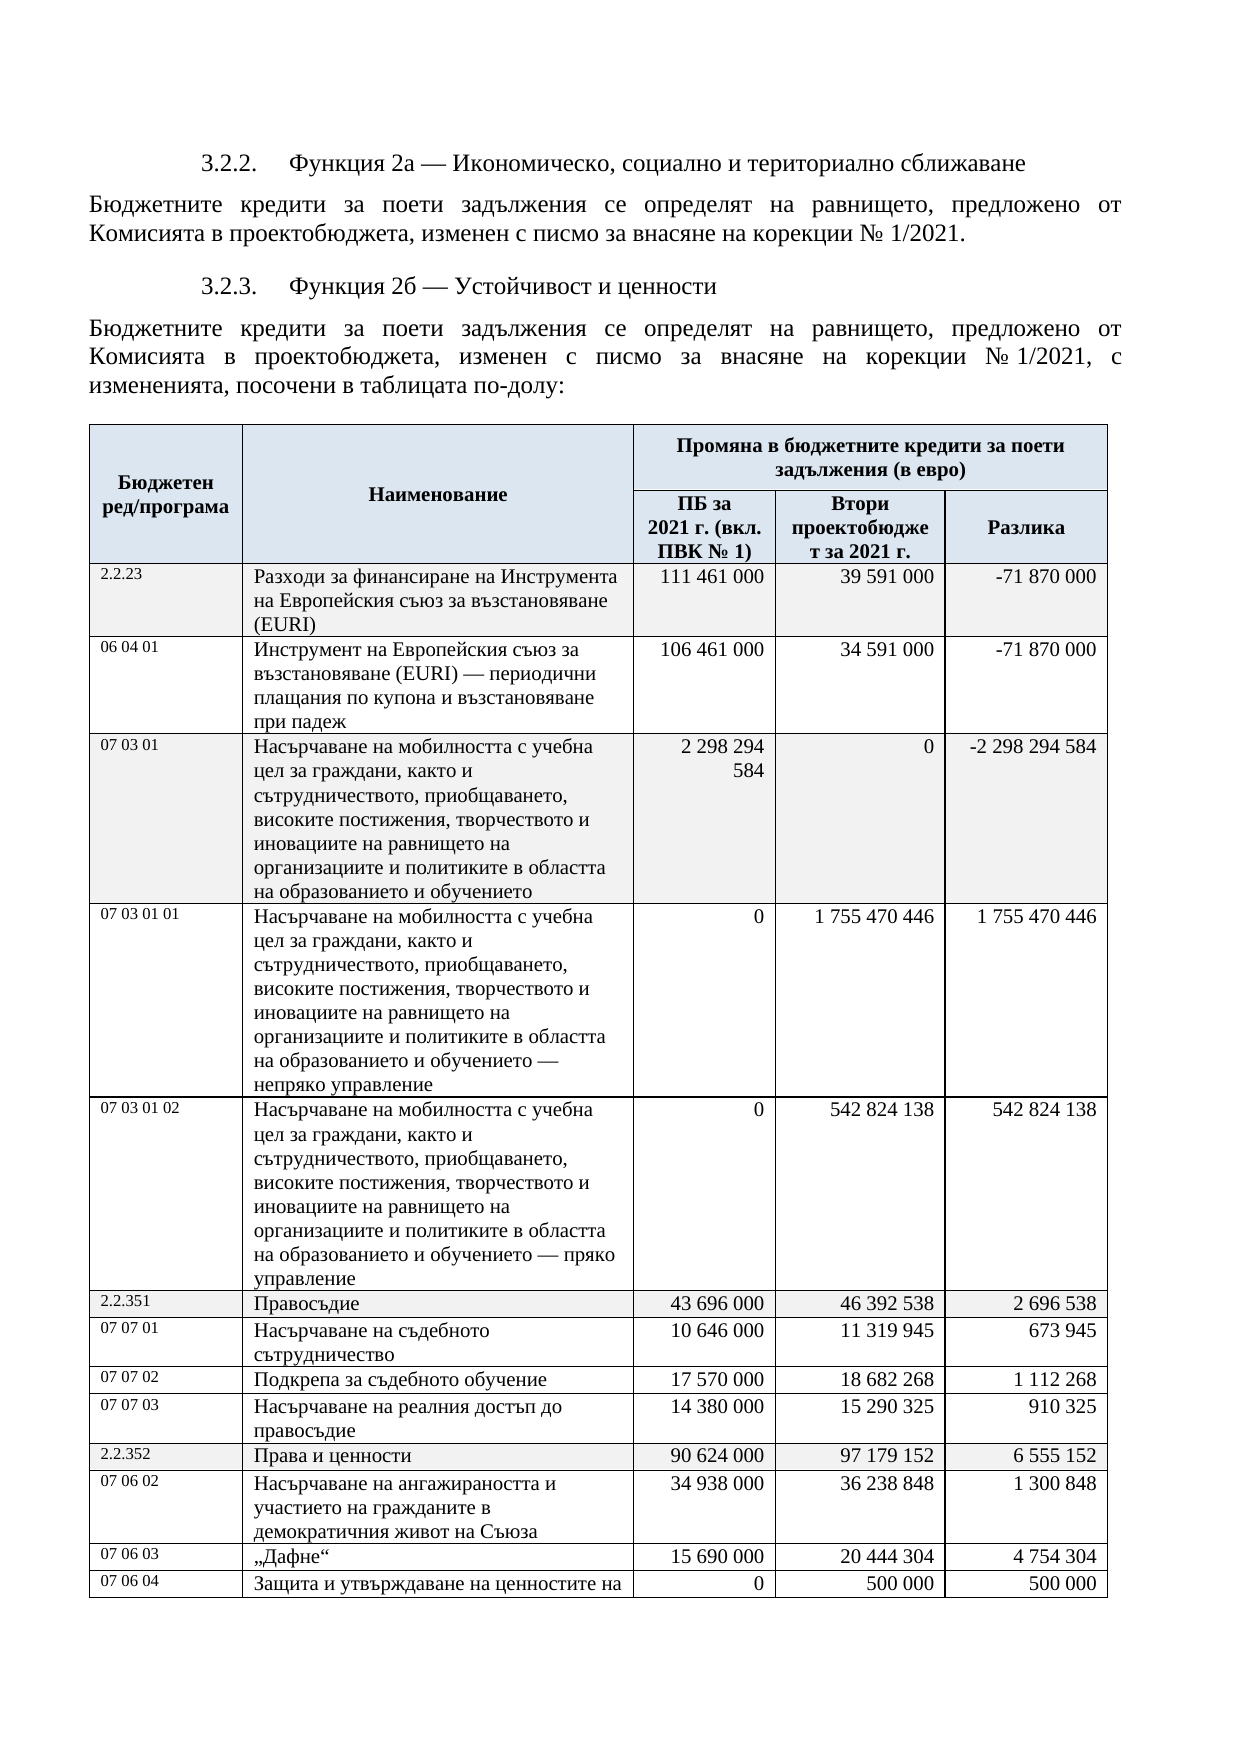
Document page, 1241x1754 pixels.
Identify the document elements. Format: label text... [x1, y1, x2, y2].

table_cell 106 461 000 [634, 637, 775, 733]
table_cell 18 682 268 [776, 1367, 944, 1393]
table_cell 34 938 000 [634, 1471, 775, 1543]
table_cell Втори проектобюджет за 2021 г. [776, 491, 944, 563]
table_cell 06 04 01 [90, 637, 242, 733]
table_cell Инструмент на Европейския съюз за възстановяване (EURI) — периодични плащания по купона и възстановяване при падеж [243, 637, 633, 733]
table_cell 07 06 04 [90, 1571, 242, 1597]
text Бюджетните кредити за поети задължения се определят на равнището, предложено от Комисията в проектобюджета, изменен с писмо за внасяне на корекции № 1/2021, с измененията, посочени в таблицата по-долу: [89, 313, 1122, 399]
table_cell 07 03 01 01 [90, 904, 242, 1096]
table_header Наименование [243, 425, 633, 563]
table_cell Насърчаване на реалния достъп до правосъдие [243, 1394, 633, 1442]
table_cell 2 298 294 584 [634, 734, 775, 903]
table_cell Насърчаване на мобилността с учебна цел за граждани, както и сътрудничеството, приобщаването, високите постижения, творчеството и иновациите на равнището на организациите и политиките в областта на образованието и обучението — пряко управление [243, 1098, 633, 1290]
table_cell 0 [776, 734, 944, 903]
table_cell Правосъдие [243, 1291, 633, 1317]
table_cell 6 555 152 [946, 1444, 1107, 1469]
table_cell 34 591 000 [776, 637, 944, 733]
table_cell Права и ценности [243, 1444, 633, 1469]
table_cell 0 [634, 1571, 775, 1597]
table_cell 1 300 848 [946, 1471, 1107, 1543]
table_cell 20 444 304 [776, 1544, 944, 1570]
table_cell Насърчаване на съдебното сътрудничество [243, 1318, 633, 1366]
table_cell 2.2.351 [90, 1291, 242, 1317]
list Функция 2б — Устойчивост и ценности [201, 271, 1122, 300]
table_cell 46 392 538 [776, 1291, 944, 1317]
table_cell 2.2.23 [90, 564, 242, 636]
table_cell Подкрепа за съдебното обучение [243, 1367, 633, 1393]
table_cell ПБ за 2021 г. (вкл. ПВК № 1) [634, 491, 775, 563]
table_cell 17 570 000 [634, 1367, 775, 1393]
table_cell 43 696 000 [634, 1291, 775, 1317]
table_cell 11 319 945 [776, 1318, 944, 1366]
table_cell 10 646 000 [634, 1318, 775, 1366]
table_cell 07 06 02 [90, 1471, 242, 1543]
table_cell -71 870 000 [946, 564, 1107, 636]
table_cell Насърчаване на мобилността с учебна цел за граждани, както и сътрудничеството, приобщаването, високите постижения, творчеството и иновациите на равнището на организациите и политиките в областта на образованието и обучението — непряко управление [243, 904, 633, 1096]
table_cell 542 824 138 [776, 1098, 944, 1290]
table_cell 07 07 02 [90, 1367, 242, 1393]
table_cell 39 591 000 [776, 564, 944, 636]
table_cell 97 179 152 [776, 1444, 944, 1469]
table_cell 2 696 538 [946, 1291, 1107, 1317]
table_header Промяна в бюджетните кредити за поети задължения (в евро) [634, 425, 1107, 489]
table_cell 542 824 138 [946, 1098, 1107, 1290]
table_cell Разходи за финансиране на Инструмента на Европейския съюз за възстановяване (EURI) [243, 564, 633, 636]
table_cell 07 06 03 [90, 1544, 242, 1570]
table_cell 500 000 [776, 1571, 944, 1597]
table_cell 1 755 470 446 [946, 904, 1107, 1096]
table_header Бюджетен ред/програма [90, 425, 242, 563]
table_cell 15 290 325 [776, 1394, 944, 1442]
table_cell 90 624 000 [634, 1444, 775, 1469]
table_cell Насърчаване на мобилността с учебна цел за граждани, както и сътрудничеството, приобщаването, високите постижения, творчеството и иновациите на равнището на организациите и политиките в областта на образованието и обучението [243, 734, 633, 903]
table_cell 0 [634, 1098, 775, 1290]
table_cell 910 325 [946, 1394, 1107, 1442]
table_cell -71 870 000 [946, 637, 1107, 733]
table_cell 4 754 304 [946, 1544, 1107, 1570]
table_cell -2 298 294 584 [946, 734, 1107, 903]
text Бюджетните кредити за поети задължения се определят на равнището, предложено от Комисията в проектобюджета, изменен с писмо за внасяне на корекции № 1/2021. [89, 189, 1122, 246]
table_cell 1 755 470 446 [776, 904, 944, 1096]
table_cell 15 690 000 [634, 1544, 775, 1570]
table_cell 673 945 [946, 1318, 1107, 1366]
table_cell Насърчаване на ангажираността и участието на гражданите в демократичния живот на Съюза [243, 1471, 633, 1543]
table_cell 0 [634, 904, 775, 1096]
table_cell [243, 1571, 633, 1597]
table_cell 111 461 000 [634, 564, 775, 636]
table_cell „Дафне“ [243, 1544, 633, 1570]
table_cell 07 07 01 [90, 1318, 242, 1366]
table_cell 1 112 268 [946, 1367, 1107, 1393]
table_cell 14 380 000 [634, 1394, 775, 1442]
table_cell 2.2.352 [90, 1444, 242, 1469]
table_cell 07 03 01 02 [90, 1098, 242, 1290]
table_cell 07 03 01 [90, 734, 242, 903]
table_cell 36 238 848 [776, 1471, 944, 1543]
table_cell 500 000 [946, 1571, 1107, 1597]
table_cell 07 07 03 [90, 1394, 242, 1442]
list Функция 2а — Икономическо, социално и териториално сближаване [201, 148, 1122, 176]
table_cell Разлика [946, 491, 1107, 563]
